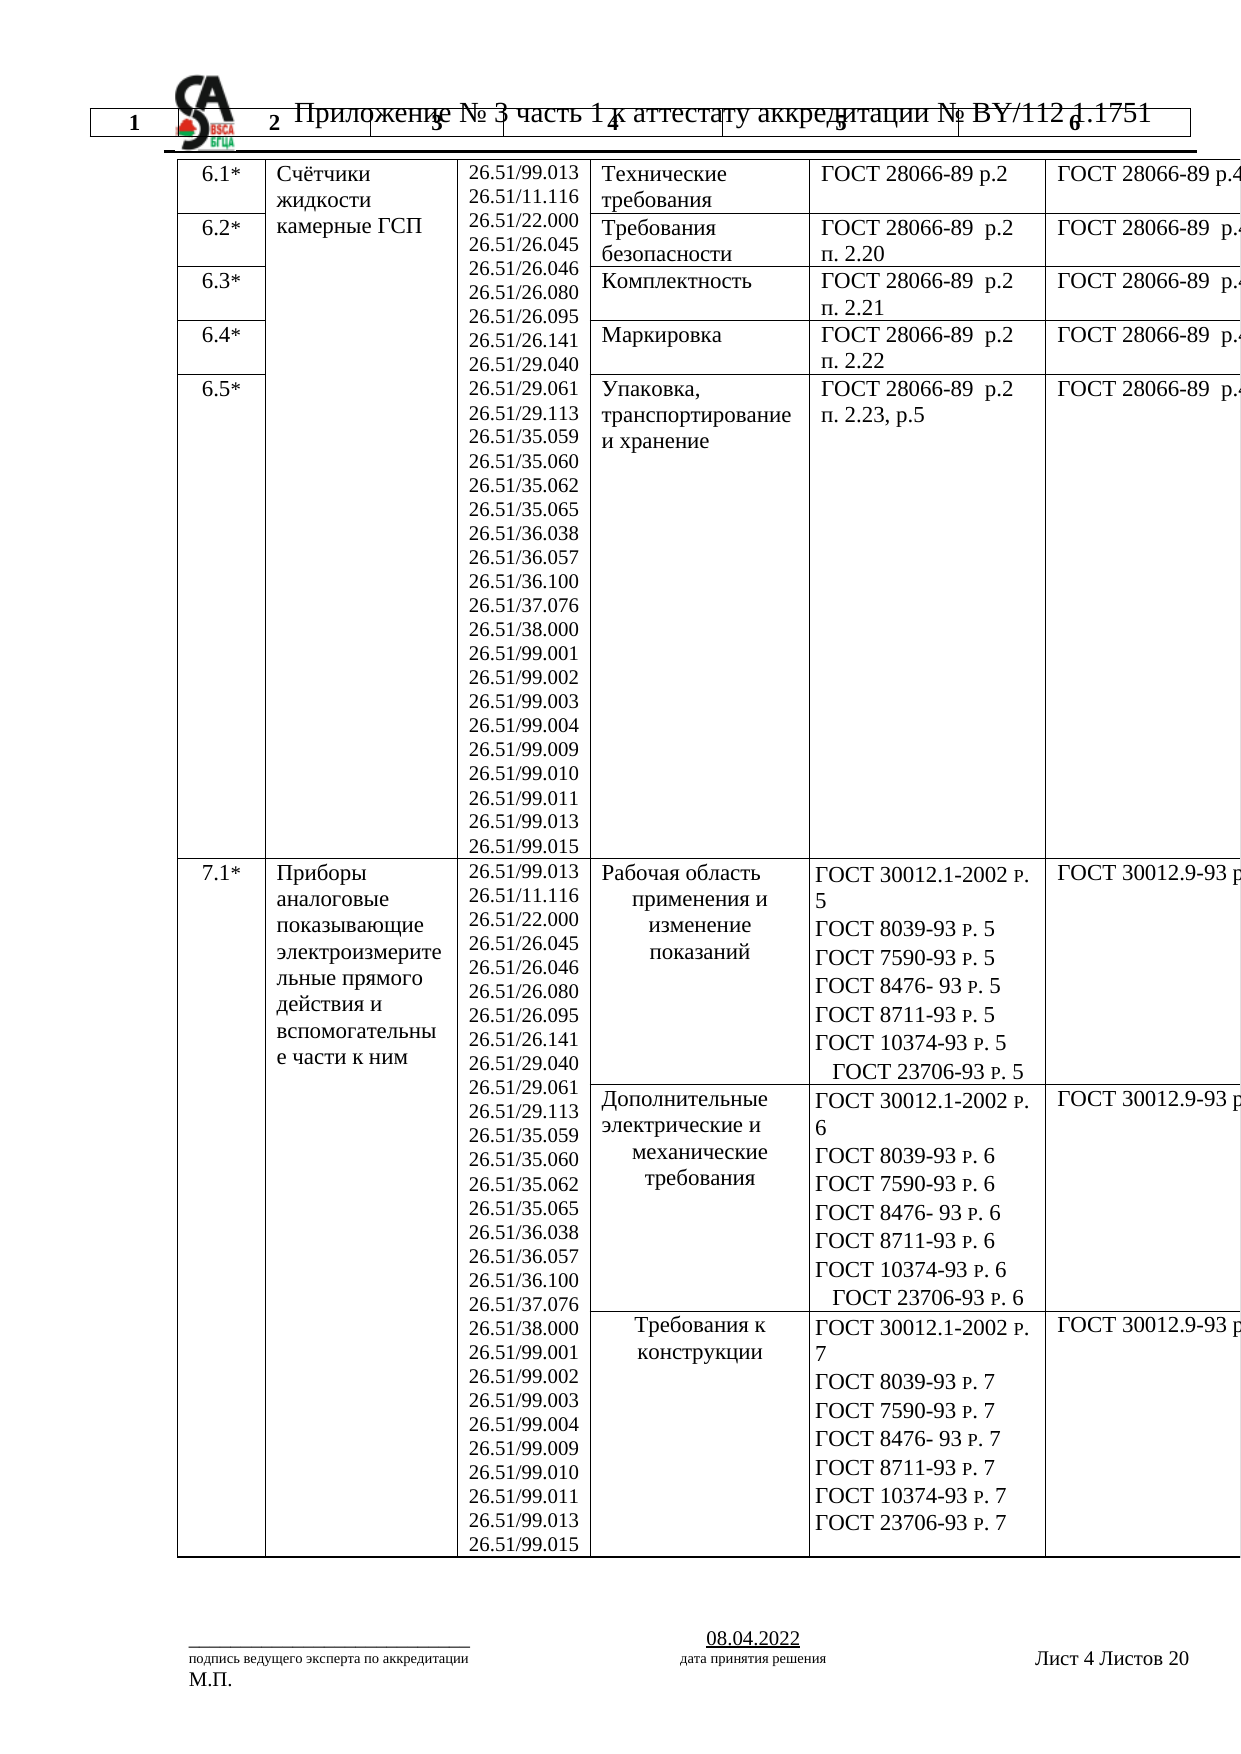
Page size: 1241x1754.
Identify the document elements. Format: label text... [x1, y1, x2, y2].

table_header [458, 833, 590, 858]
table_cell 6.5* [178, 375, 265, 858]
table_cell ГОСТ 28066-89 р.4 [1046, 375, 1240, 858]
table_cell 6.2* [178, 214, 265, 266]
table_cell 6.3* [178, 267, 265, 320]
table_cell ГОСТ 30012.1-2002 р. 6 ГОСТ 8039-93 р. 6 ГОСТ 7590-93 р. 6 ГОСТ 8476- 93 р. 6 ГОСТ 8711-93 р. 6 ГОСТ 10374-93 р. 6 ГОСТ 23706-93 р. 6 [810, 1085, 1045, 1311]
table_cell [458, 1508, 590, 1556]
table_cell Комплектность [591, 267, 809, 320]
table_cell Дополнительные электрические и механические требования [591, 1085, 809, 1311]
table_header ГОСТ 28066-89 р.4 [1046, 160, 1240, 212]
table_cell ГОСТ 28066-89 р.4 [1046, 214, 1240, 266]
table_header ГОСТ 28066-89 р.2 [810, 160, 1045, 212]
table_header 6.1* [178, 160, 265, 212]
table_header Технические требования [591, 160, 809, 212]
table_cell Требования к конструкции [591, 1312, 809, 1556]
table_cell ГОСТ 28066-89 р.2 п. 2.20 [810, 214, 1045, 266]
table_cell ГОСТ 28066-89 р.2 п. 2.23, р.5 [810, 375, 1045, 858]
picture [175, 137, 236, 151]
table_cell ГОСТ 30012.9-93 р.3 [1046, 859, 1240, 1084]
table_cell ГОСТ 30012.9-93 р.4 [1046, 1085, 1240, 1311]
table_cell ГОСТ 28066-89 р.2 п. 2.21 [810, 267, 1045, 320]
table_cell ГОСТ 30012.1-2002 р. 7 ГОСТ 8039-93 р. 7 ГОСТ 7590-93 р. 7 ГОСТ 8476- 93 р. 7 ГОСТ 8711-93 р. 7 ГОСТ 10374-93 р. 7 ГОСТ 23706-93 р. 7 [810, 1312, 1045, 1556]
picture [179, 109, 236, 136]
table_header Счётчики жидкости камерные ГСП [266, 160, 457, 858]
table_cell Рабочая область применения и изменение показаний [591, 859, 809, 1084]
table_cell 7.1* [178, 859, 265, 1556]
picture [175, 73, 236, 108]
table_cell ГОСТ 28066-89 р.4 [1046, 267, 1240, 320]
table_cell Маркировка [591, 321, 809, 374]
table_cell ГОСТ 28066-89 р.2 п. 2.22 [810, 321, 1045, 374]
table_cell ГОСТ 28066-89 р.4 [1046, 321, 1240, 374]
table_cell 6.4* [178, 321, 265, 374]
table_cell ГОСТ 30012.1-2002 р. 5 ГОСТ 8039-93 р. 5 ГОСТ 7590-93 р. 5 ГОСТ 8476- 93 р. 5 ГОСТ 8711-93 р. 5 ГОСТ 10374-93 р. 5 ГОСТ 23706-93 р. 5 [810, 859, 1045, 1084]
table_cell Требования безопасности [591, 214, 809, 266]
table_cell Упаковка, транспортирование и хранение [591, 375, 809, 858]
table_cell ГОСТ 30012.9-93 р.4 [1046, 1312, 1240, 1556]
table_cell Приборы аналоговые показывающие электроизмерительные прямого действия и вспомогательные части к ним [266, 859, 457, 1556]
